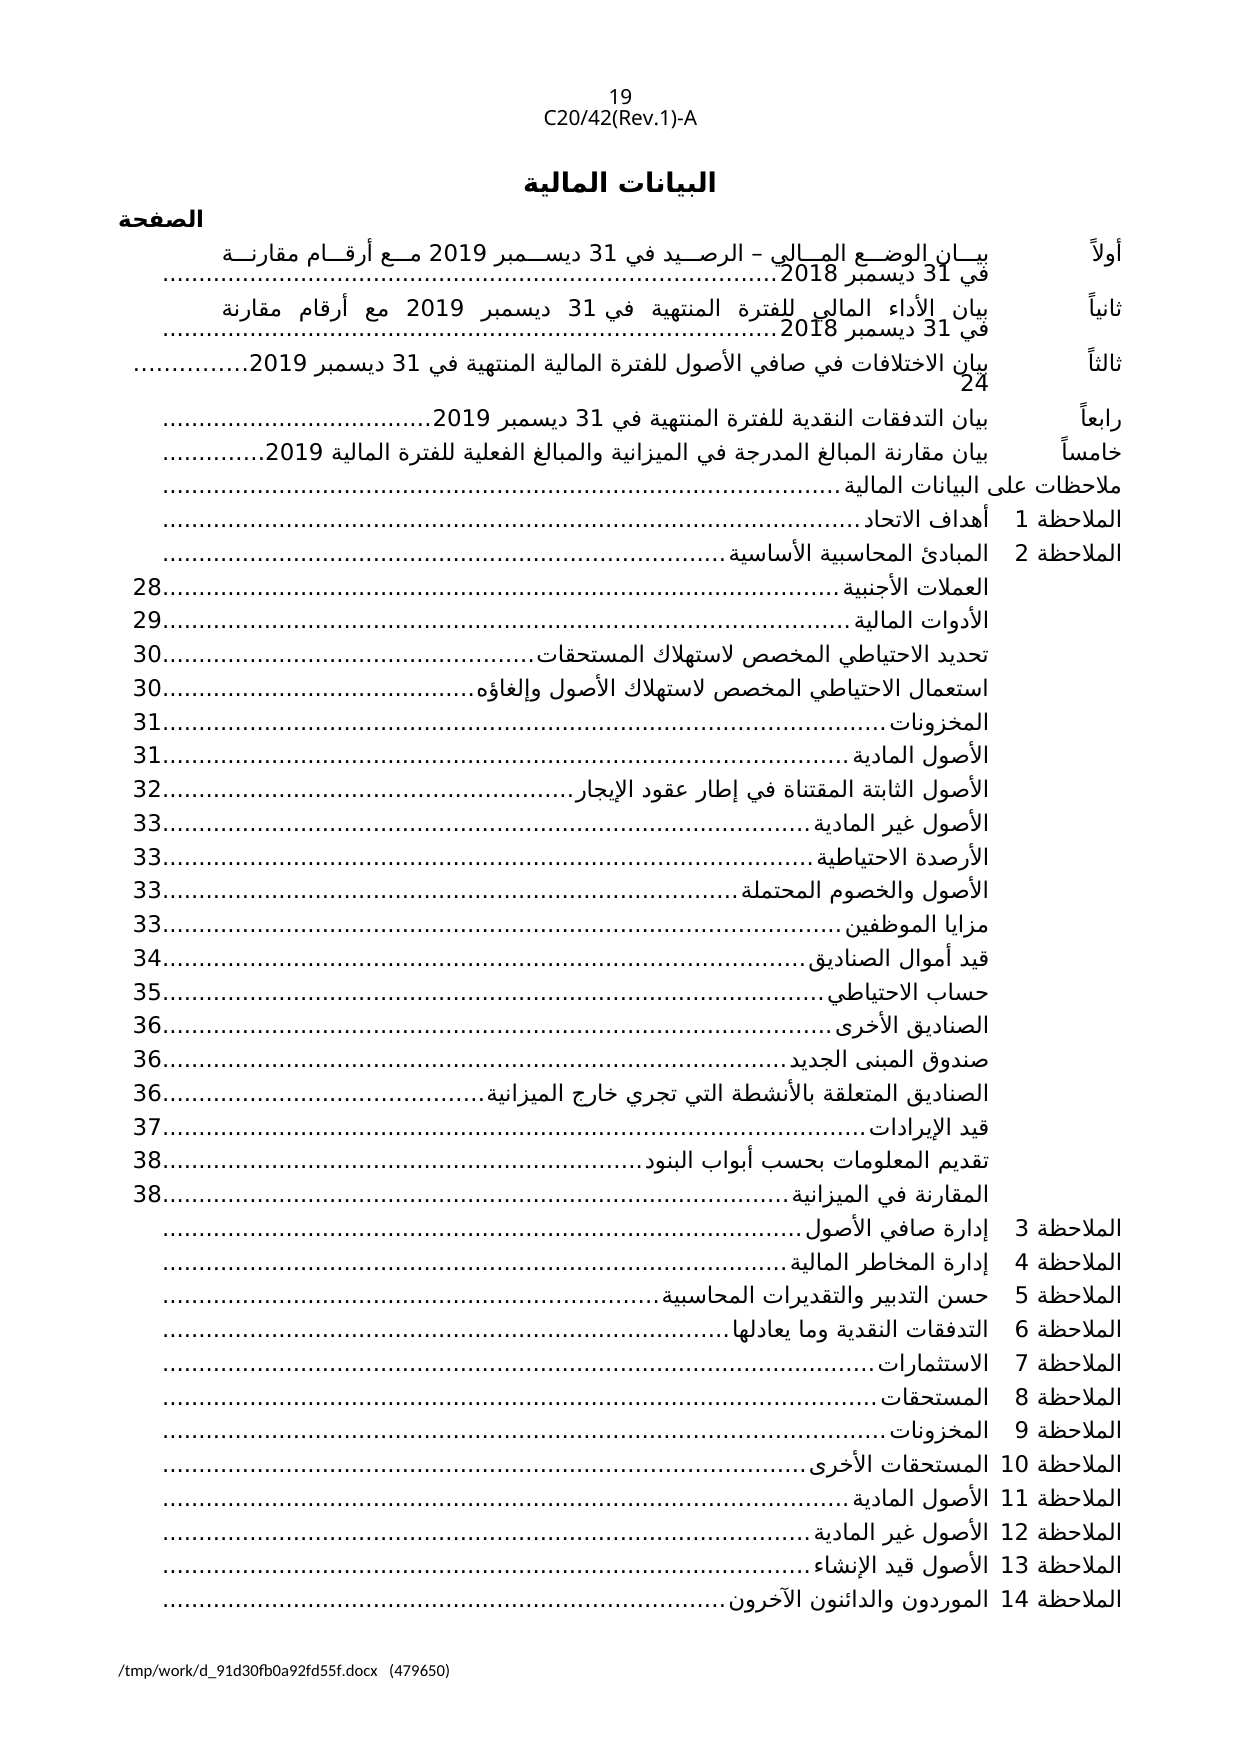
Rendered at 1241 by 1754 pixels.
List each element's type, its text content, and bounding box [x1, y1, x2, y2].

text الأصول والخصوم المحتملة 33 [849, 882, 989, 903]
text تحديد الاحتياطي المخصص لاستهلاك المستحقات 30 [752, 646, 989, 667]
text رابعاً بيان التدفقات النقدية للفترة المنتهية في 31 ديسمبر 2019 25 [221, 409, 708, 431]
text مزايا الموظفين 33 [856, 916, 926, 937]
text الأصول المادية 31 [118, 747, 989, 768]
text الملاحظة 14 الموردون والدائنون الآخرون 47 [221, 1591, 978, 1612]
text تحديد الاحتياطي المخصص لاستهلاك المستحقات 30 [118, 646, 687, 667]
text الملاحظة 10 المستحقات الأخرى 44 [221, 1456, 1122, 1477]
text ملاحظات على البيانات المالية 27 [221, 477, 1122, 498]
text الأصول غير المادية 33 [118, 814, 989, 836]
text الملاحظة 9 المخزونات 44 [221, 1422, 978, 1443]
text صندوق المبنى الجديد 36 [118, 1051, 989, 1072]
text قيد أموال الصناديق 34 [118, 949, 989, 971]
text الملاحظة 3 إدارة صافي الأصول 39 [221, 1219, 1122, 1241]
text الأرصدة الاحتياطية 33 [118, 848, 989, 869]
text ثالثاً بيان الاختلافات في صافي الأصول للفترة المالية المنتهية في 31 ديسمبر 2019 24 [221, 354, 1122, 397]
text الملاحظة 4 إدارة المخاطر المالية 39 [863, 1253, 1122, 1274]
text الملاحظة 4 إدارة المخاطر المالية 39 [221, 1253, 872, 1274]
text قيد الإيرادات 37 [118, 1118, 989, 1139]
text الملاحظة 6 التدفقات النقدية وما يعادلها 42 [221, 1321, 741, 1342]
text الملاحظة 8 المستحقات 43 [221, 1388, 1122, 1409]
text ‏تقديم المعلومات بحسب أبواب البنود 38 [660, 1152, 888, 1173]
text ‏تقديم المعلومات بحسب أبواب البنود 38 [118, 1152, 683, 1173]
text العملات الأجنبية 28 [118, 578, 989, 599]
text المقارنة في الميزانية 38 [828, 1186, 989, 1207]
text استعمال الاحتياطي المخصص لاستهلاك الأصول وإلغاؤه 30 [724, 679, 989, 701]
text مزايا الموظفين 33 [904, 916, 989, 937]
text المخزونات 31 [942, 713, 989, 734]
text مزايا الموظفين 33 [118, 916, 883, 937]
text أولاً بيان الوضع المالي – الرصيد في 31 ديسمبر 2019 مع أرقام مقارنة في 31 ديسمبر 2018 22 [221, 244, 1122, 287]
text الملاحظة 9 المخزونات 44 [940, 1422, 1122, 1443]
text الصناديق المتعلقة بالأنشطة التي تجري خارج الميزانية 36 [523, 1084, 989, 1106]
text خامساً بيان مقارنة المبالغ المدرجة في الميزانية والمبالغ الفعلية للفترة المالية 2019 26 [417, 443, 678, 464]
text الأصول والخصوم المحتملة 33 [118, 882, 893, 903]
text الملاحظة 14 الموردون والدائنون الآخرون 47 [956, 1591, 1122, 1612]
text الصناديق المتعلقة بالأنشطة التي تجري خارج الميزانية 36 [118, 1084, 553, 1106]
text الملاحظة 6 التدفقات النقدية وما يعادلها 42 [746, 1321, 1122, 1342]
text حساب الاحتياطي 35 [118, 983, 989, 1004]
text الملاحظة 2 المبادئ المحاسبية الأساسية 28 [221, 544, 1122, 566]
text رابعاً بيان التدفقات النقدية للفترة المنتهية في 31 ديسمبر 2019 25 [743, 409, 1122, 431]
text الملاحظة 1 أهداف الاتحاد 27 [221, 511, 1122, 532]
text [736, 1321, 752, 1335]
text الصناديق الأخرى 36 [118, 1017, 989, 1038]
text الملاحظة 11 الأصول المادية 44 [221, 1489, 1122, 1511]
subtitle البيانات المالية [118, 173, 1122, 198]
text خامساً بيان مقارنة المبالغ المدرجة في الميزانية والمبالغ الفعلية للفترة المالية 2019 26 [820, 443, 1122, 464]
text الملاحظة 5 حسن التدبير والتقديرات المحاسبية 41 [221, 1287, 1122, 1308]
text الصفحة [118, 210, 1122, 232]
text الملاحظة 12 الأصول غير المادية 45 [221, 1523, 1122, 1544]
text ثانياً بيان الأداء المالي للفترة المنتهية في 31 ديسمبر 2019 مع أرقام مقارنة في 31 ديسمبر 2018 23 [221, 299, 1122, 342]
text استعمال الاحتياطي المخصص لاستهلاك الأصول وإلغاؤه 30 [118, 679, 659, 701]
text المخزونات 31 [118, 713, 978, 734]
text ‏تقديم المعلومات بحسب أبواب البنود 38 [879, 1152, 989, 1173]
text الملاحظة 13 الأصول قيد الإنشاء 46 [221, 1557, 1122, 1578]
text الأدوات المالية 29 [118, 612, 989, 633]
text الملاحظة 7 الاستثمارات 42 [221, 1354, 1122, 1376]
text تحديد الاحتياطي المخصص لاستهلاك المستحقات 30 [682, 646, 820, 667]
text الأصول الثابتة المقتناة في إطار عقود الإيجار 32 [118, 781, 989, 802]
text المقارنة في الميزانية 38 [118, 1186, 859, 1207]
